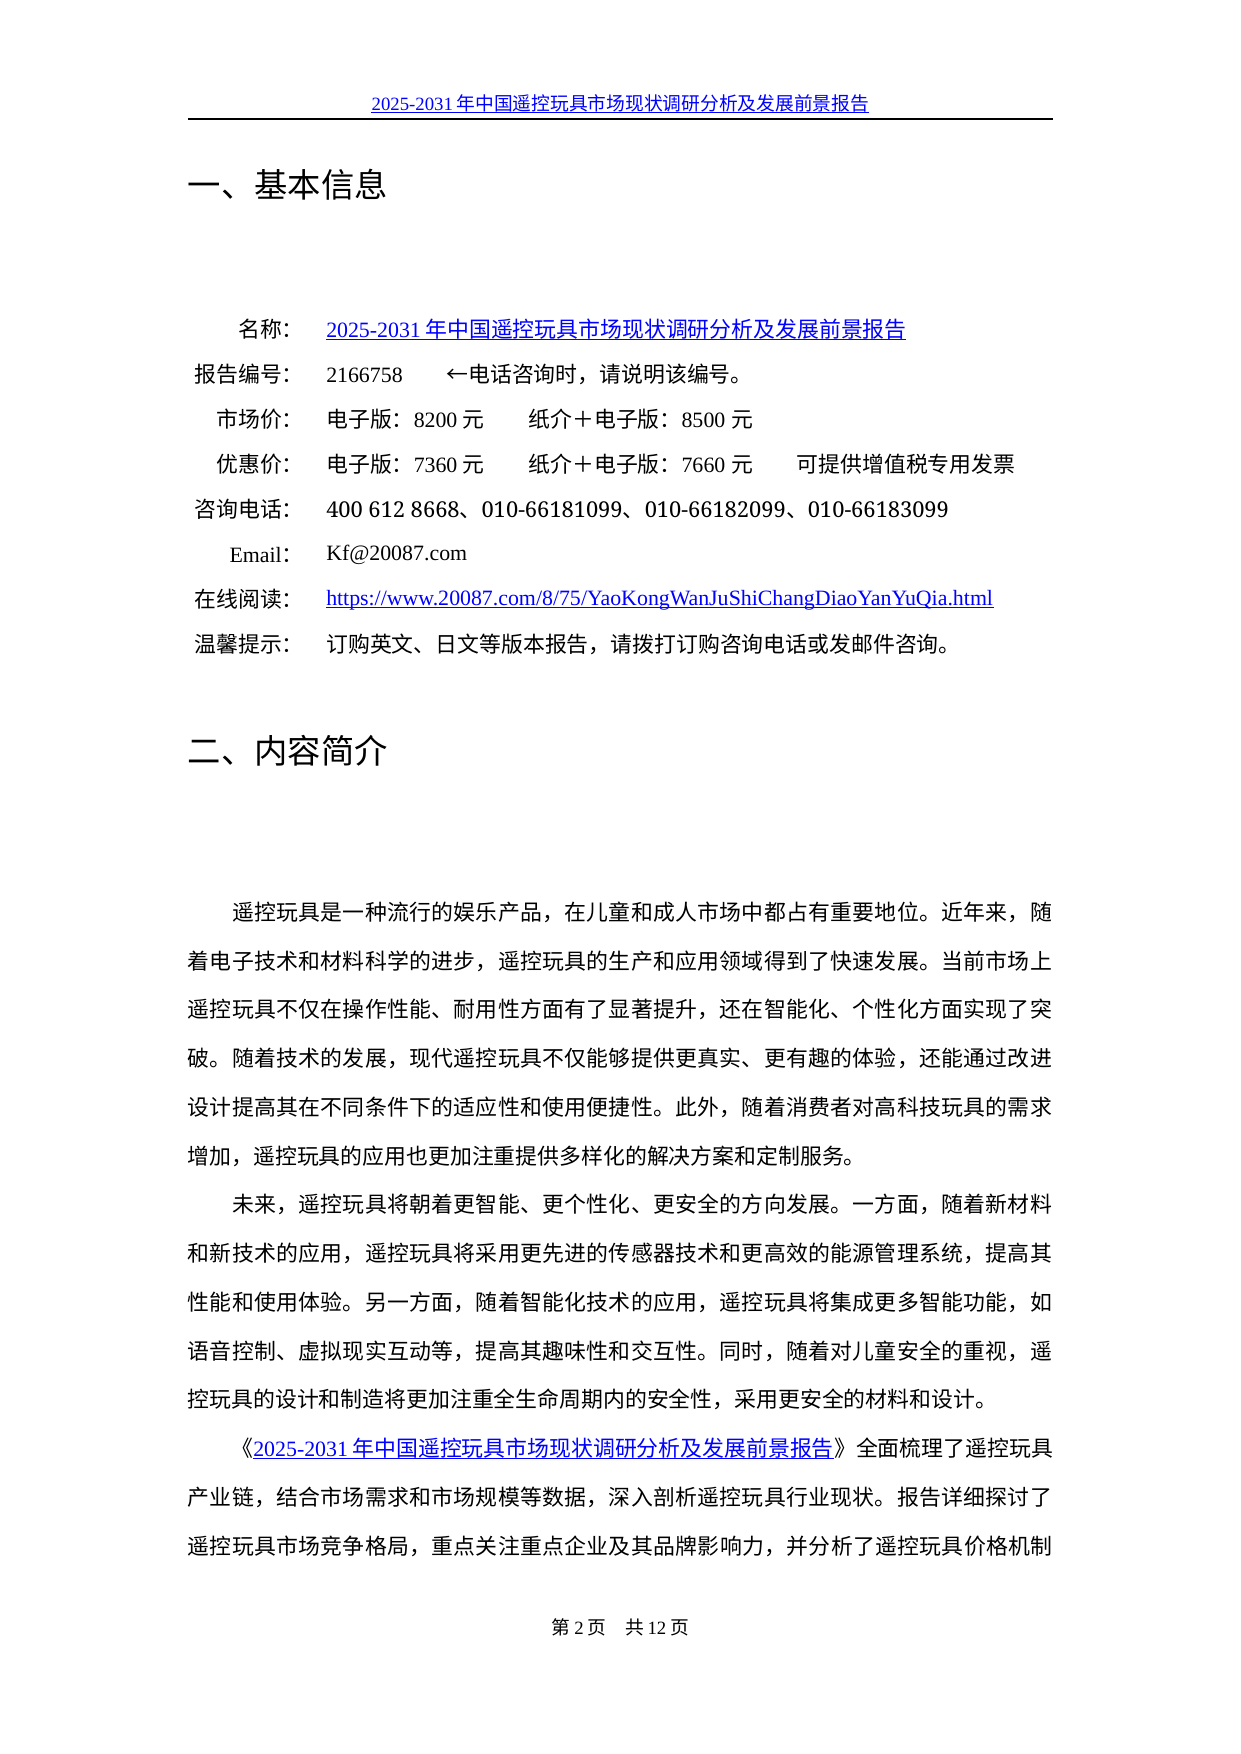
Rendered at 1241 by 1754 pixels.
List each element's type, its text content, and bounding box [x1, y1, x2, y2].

table_cell 400 612 8668、010-66181099、010-66182099、010-66183099 [315, 492, 1073, 537]
table_cell 订购英文、日文等版本报告，请拨打订购咨询电话或发邮件咨询。 [315, 627, 1073, 672]
table_cell 在线阅读： [167, 582, 315, 627]
table_cell 优惠价： [167, 447, 315, 492]
table_cell 市场价： [167, 402, 315, 447]
table_cell 咨询电话： [167, 492, 315, 537]
table_cell [315, 582, 1073, 627]
table_cell 电子版：7360 元 纸介＋电子版：7660 元 可提供增值税专用发票 [315, 447, 1073, 492]
table_header 名称： [167, 312, 315, 357]
title 二、内容简介 [187, 717, 1053, 782]
table_cell 电子版：8200 元 纸介＋电子版：8500 元 [315, 402, 1073, 447]
table_cell Email： [167, 537, 315, 582]
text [187, 894, 1053, 1561]
table_cell Kf@20087.com [315, 537, 1073, 582]
title 一、基本信息 [187, 150, 1053, 215]
table_cell 报告编号： [167, 357, 315, 402]
table_header 2025-2031年中国遥控玩具市场现状调研分析及发展前景报告 [315, 312, 1073, 357]
table_cell 2166758 ←电话咨询时，请说明该编号。 [315, 357, 1073, 402]
table_cell 温馨提示： [167, 627, 315, 672]
